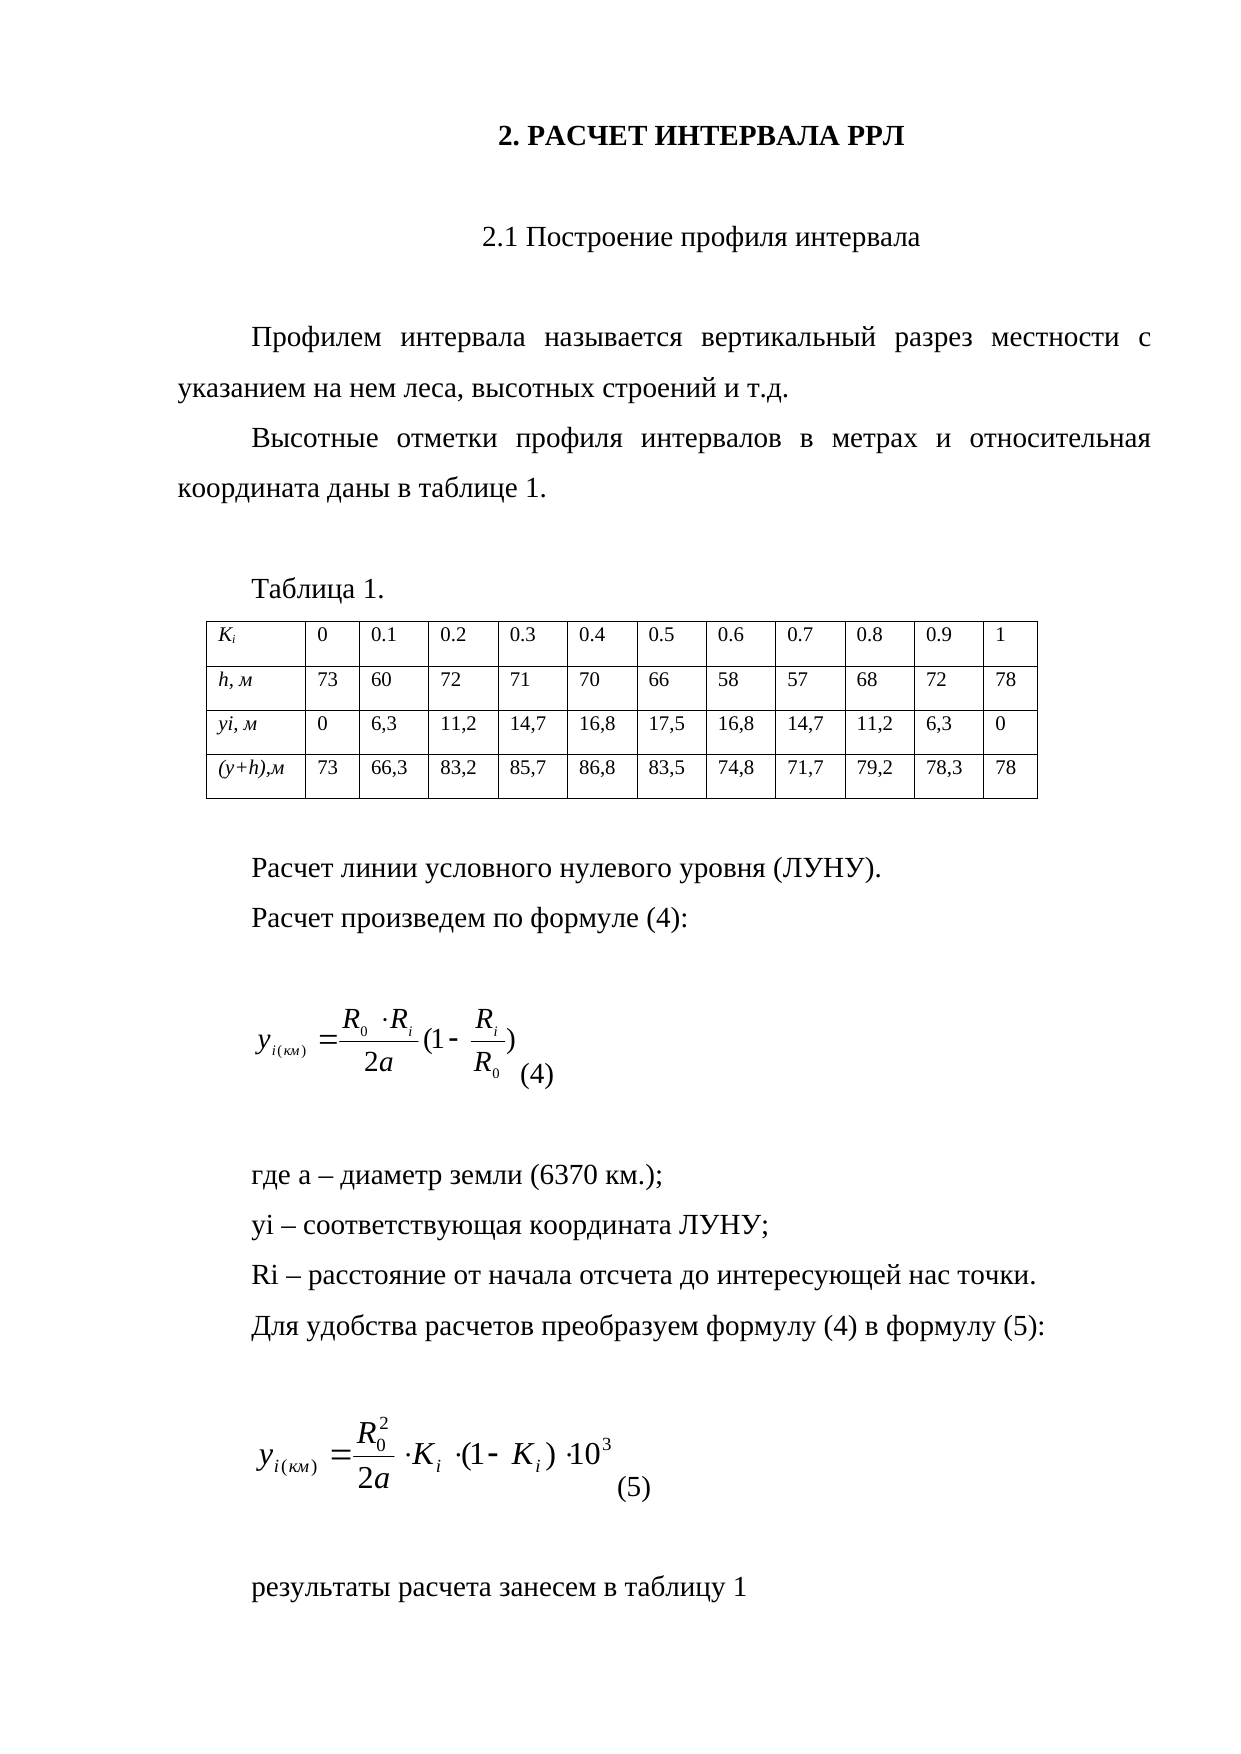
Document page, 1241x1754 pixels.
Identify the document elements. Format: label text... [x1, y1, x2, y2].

table_cell 72 [429, 667, 498, 710]
table_header 0.7 [776, 622, 845, 666]
table_cell 11,2 [429, 711, 498, 754]
text Для удобства расчетов преобразуем формулу (4) в формулу (5): [177, 1308, 1152, 1341]
table_cell yi, м [207, 711, 305, 754]
text Расчет линии условного нулевого уровня (ЛУНУ). [177, 850, 1152, 883]
table_header 1 [984, 622, 1037, 666]
text Ri – расстояние от начала отсчета до интересующей нас точки. [177, 1257, 1152, 1291]
table_cell 71 [499, 667, 567, 710]
table_cell 0 [306, 711, 359, 754]
table_cell 74,8 [707, 755, 775, 798]
table_cell 73 [306, 755, 359, 798]
table_cell 57 [776, 667, 845, 710]
text Высотные отметки профиля интервалов в метрах и относительная координата даны в таблице 1. [177, 420, 1152, 504]
table_header Ki [207, 622, 305, 666]
text Расчет произведем по формуле (4): [177, 900, 1152, 933]
table_header 0.2 [429, 622, 498, 666]
table_cell 83,5 [638, 755, 706, 798]
table_cell 0 [984, 711, 1037, 754]
table_cell h, м [207, 667, 305, 710]
table_cell 83,2 [429, 755, 498, 798]
text (5) [177, 1408, 1152, 1502]
table_cell 14,7 [499, 711, 567, 754]
text 2.1 Построение профиля интервала [177, 219, 1152, 252]
table_header 0.1 [360, 622, 428, 666]
text результаты расчета занесем в таблицу 1 [177, 1569, 1152, 1603]
table_cell 73 [306, 667, 359, 710]
table_header 0.5 [638, 622, 706, 666]
table_cell 71,7 [776, 755, 845, 798]
table_cell 16,8 [707, 711, 775, 754]
table_header 0.6 [707, 622, 775, 666]
table_cell 86,8 [568, 755, 637, 798]
text где а – диаметр земли (6370 км.); [177, 1157, 1152, 1190]
table_cell 6,3 [915, 711, 983, 754]
table_header 0.3 [499, 622, 567, 666]
table_cell 11,2 [846, 711, 914, 754]
text 2. РАСЧЕТ ИНТЕРВАЛА РРЛ [177, 118, 1152, 152]
table_cell 85,7 [499, 755, 567, 798]
table_cell (y+h),м [207, 755, 305, 798]
text Профилем интервала называется вертикальный разрез местности с указанием на нем леса, высотных строений и т.д. [177, 319, 1152, 403]
table_header 0 [306, 622, 359, 666]
table_cell 72 [915, 667, 983, 710]
table_cell 78,3 [915, 755, 983, 798]
table_header 0.9 [915, 622, 983, 666]
table_cell 66,3 [360, 755, 428, 798]
table_header 0.4 [568, 622, 637, 666]
text (4) [177, 1001, 1152, 1090]
text Таблица 1. [177, 571, 1152, 604]
text yi – соответствующая координата ЛУНУ; [177, 1207, 1152, 1241]
table_cell 16,8 [568, 711, 637, 754]
table_cell 78 [984, 667, 1037, 710]
table_cell 66 [638, 667, 706, 710]
table_cell 6,3 [360, 711, 428, 754]
table_cell 17,5 [638, 711, 706, 754]
table_cell 68 [846, 667, 914, 710]
table_cell 78 [984, 755, 1037, 798]
table_cell 70 [568, 667, 637, 710]
table_cell 60 [360, 667, 428, 710]
table_cell 79,2 [846, 755, 914, 798]
table_header 0.8 [846, 622, 914, 666]
table_cell 58 [707, 667, 775, 710]
table_cell 14,7 [776, 711, 845, 754]
